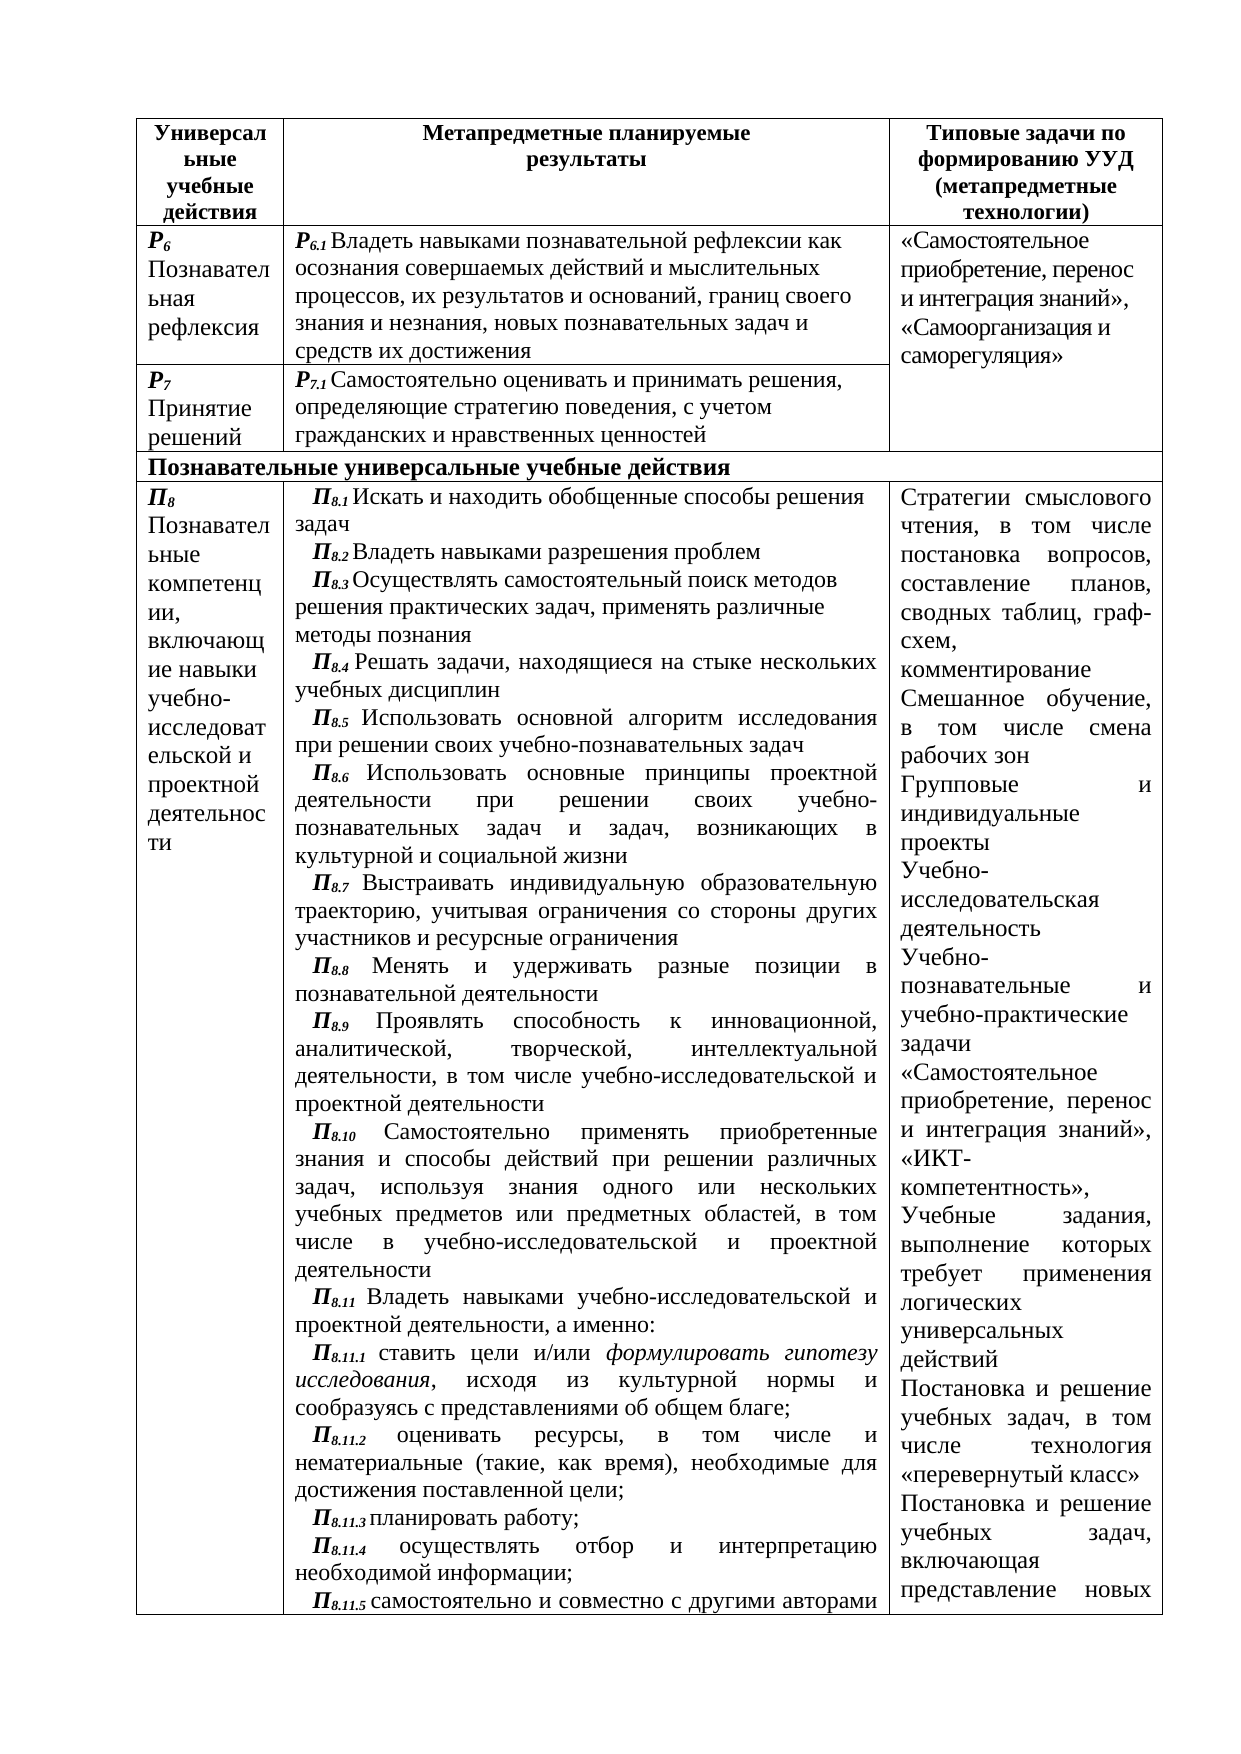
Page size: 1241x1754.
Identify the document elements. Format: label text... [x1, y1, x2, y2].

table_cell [284, 482, 889, 1613]
table_cell Р7.1 Самостоятельно оценивать и принимать решения, определяющие стратегию поведения, с учетом гражданских и нравственных ценностей [284, 365, 889, 451]
table_header Универсальные учебные действия [137, 119, 283, 224]
table_cell Р7 Принятие решений [137, 365, 283, 451]
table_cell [890, 482, 1162, 1613]
table_cell Познавательные универсальные учебные действия [137, 452, 1162, 481]
table_cell Р6 Познавательная рефлексия [137, 226, 283, 364]
table_header Метапредметные планируемые результаты [284, 119, 889, 224]
table_header Типовые задачи по формированию УУД (метапредметные технологии) [890, 119, 1162, 224]
table_cell Р6.1 Владеть навыками познавательной рефлексии как осознания совершаемых действий и мыслительных процессов, их результатов и оснований, границ своего знания и незнания, новых познавательных задач и средств их достижения [284, 226, 889, 364]
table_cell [137, 482, 283, 1613]
